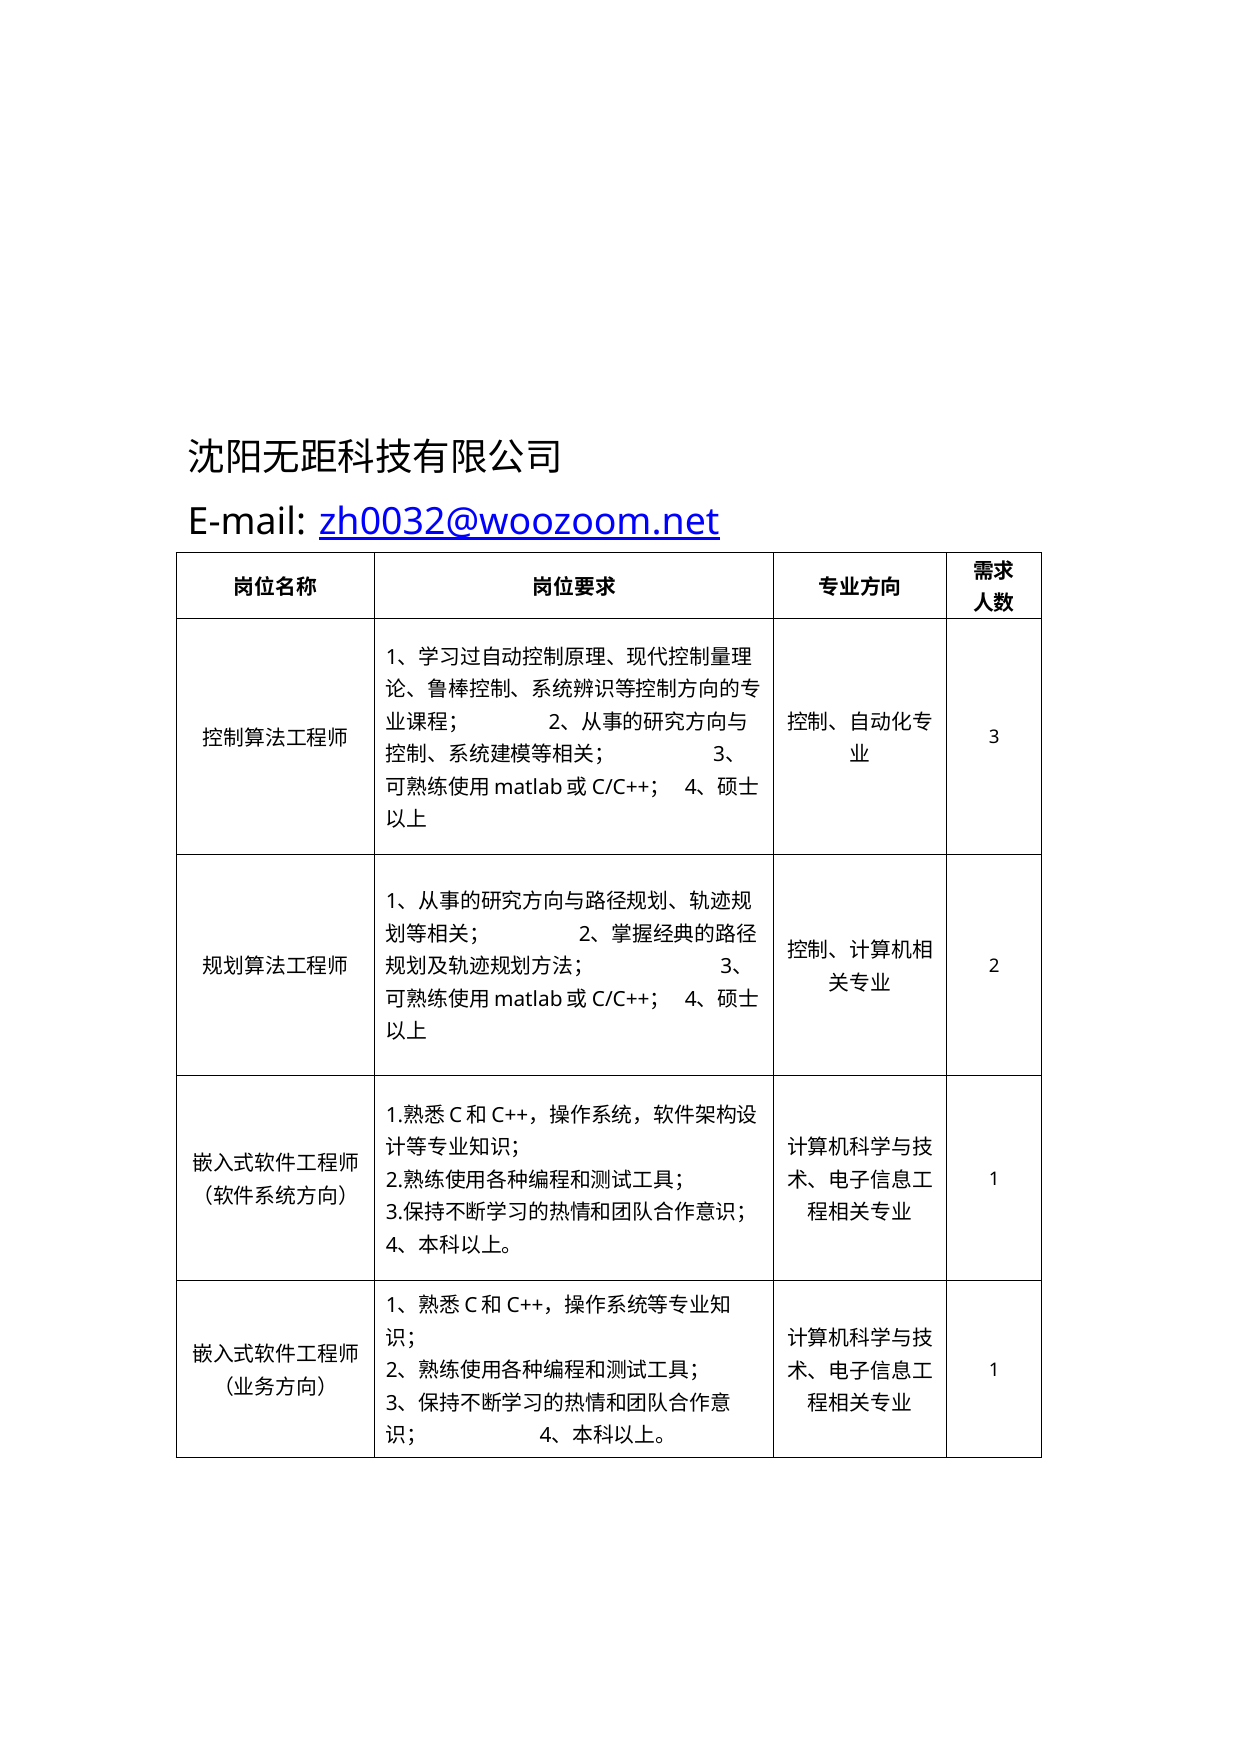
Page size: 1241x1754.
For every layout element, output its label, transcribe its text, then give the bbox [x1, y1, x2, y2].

table_cell 1 [947, 1076, 1041, 1280]
table_header 专业方向 [774, 553, 946, 618]
table_cell 3 [947, 619, 1041, 854]
table_cell 控制算法工程师 [177, 619, 374, 854]
table_cell 控制、计算机相关专业 [774, 855, 946, 1074]
table_header 需求 人数 [947, 553, 1041, 618]
table_cell 2 [947, 855, 1041, 1074]
table_cell 1、学习过自动控制原理、现代控制量理论、鲁棒控制、系统辨识等控制方向的专业课程； 2、从事的研究方向与控制、系统建模等相关； 3、可熟练使用matlab或C/C++； 4、硕士以上 [375, 619, 773, 854]
table_cell 计算机科学与技术、电子信息工程相关专业 [774, 1281, 946, 1457]
table_header 岗位要求 [375, 553, 773, 618]
text E-mail: zh0032@woozoom.net [187, 487, 1053, 552]
table_cell 嵌入式软件工程师 （软件系统方向） [177, 1076, 374, 1280]
table_cell 1、熟悉C和C++，操作系统等专业知识； 2、熟练使用各种编程和测试工具； 3、保持不断学习的热情和团队合作意识； 4、本科以上。 [375, 1281, 773, 1457]
table_cell 1、从事的研究方向与路径规划、轨迹规划等相关； 2、掌握经典的路径规划及轨迹规划方法； 3、可熟练使用matlab或C/C++； 4、硕士以上 [375, 855, 773, 1074]
table_cell 嵌入式软件工程师 （业务方向） [177, 1281, 374, 1457]
table_cell 控制、自动化专业 [774, 619, 946, 854]
table_cell 规划算法工程师 [177, 855, 374, 1074]
table_cell 计算机科学与技术、电子信息工程相关专业 [774, 1076, 946, 1280]
table_header 岗位名称 [177, 553, 374, 618]
table_cell 1 [947, 1281, 1041, 1457]
text 沈阳无距科技有限公司 [187, 422, 1053, 487]
table_cell 1.熟悉C和C++，操作系统，软件架构设计等专业知识； 2.熟练使用各种编程和测试工具； 3.保持不断学习的热情和团队合作意识； 4、本科以上。 [375, 1076, 773, 1280]
